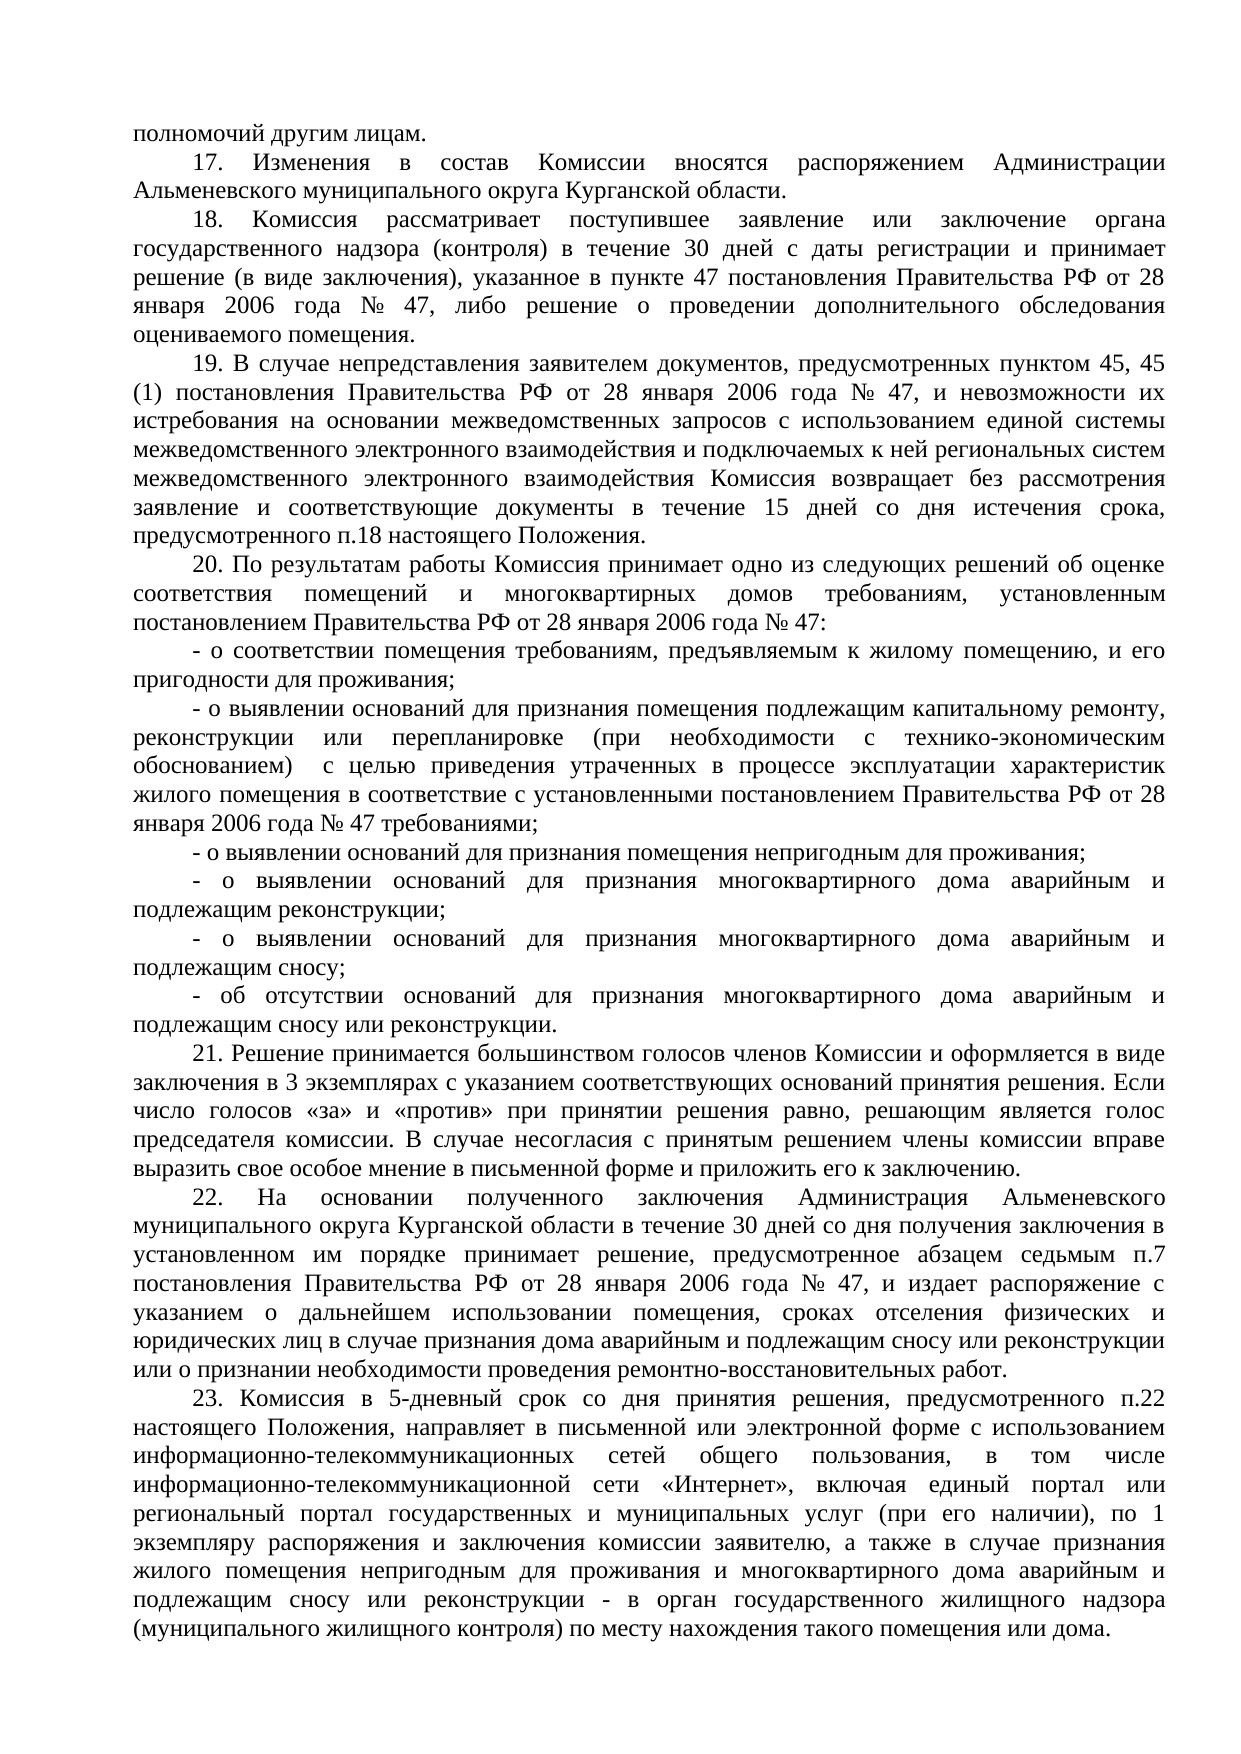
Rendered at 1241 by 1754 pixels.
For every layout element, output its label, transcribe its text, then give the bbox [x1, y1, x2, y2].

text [133, 118, 1166, 147]
text 17. Изменения в состав Комиссии вносятся распоряжением Администрации Альменевского муниципального округа Курганской области. [133, 147, 1166, 204]
text - о выявлении оснований для признания многоквартирного дома аварийным и подлежащим сносу; [133, 923, 1166, 981]
text 18. Комиссия рассматривает поступившее заявление или заключение органа государственного надзора (контроля) в течение 30 дней с даты регистрации и принимает решение (в виде заключения), указанное в пункте 47 постановления Правительства РФ от 28 января 2006 года № 47, либо решение о проведении дополнительного обследования оцениваемого помещения. [133, 204, 1166, 348]
text - об отсутствии оснований для признания многоквартирного дома аварийным и подлежащим сносу или реконструкции. [133, 981, 1166, 1038]
text 23. Комиссия в 5-дневный срок со дня принятия решения, предусмотренного п.22 настоящего Положения, направляет в письменной или электронной форме с использованием информационно-телекоммуникационных сетей общего пользования, в том числе информационно-телекоммуникационной сети «Интернет», включая единый портал или региональный портал государственных и муниципальных услуг (при его наличии), по 1 экземпляру распоряжения и заключения комиссии заявителю, а также в случае признания жилого помещения непригодным для проживания и многоквартирного дома аварийным и подлежащим сносу или реконструкции - в орган государственного жилищного надзора (муниципального жилищного контроля) по месту нахождения такого помещения или дома. [133, 1383, 1166, 1642]
text - о выявлении оснований для признания многоквартирного дома аварийным и подлежащим реконструкции; [133, 866, 1166, 923]
text - о соответствии помещения требованиям, предъявляемым к жилому помещению, и его пригодности для проживания; [133, 636, 1166, 693]
text - о выявлении оснований для признания помещения непригодным для проживания; [133, 837, 1166, 866]
text 21. Решение принимается большинством голосов членов Комиссии и оформляется в виде заключения в 3 экземплярах с указанием соответствующих оснований принятия решения. Если число голосов «за» и «против» при принятии решения равно, решающим является голос председателя комиссии. В случае несогласия с принятым решением члены комиссии вправе выразить свое особое мнение в письменной форме и приложить его к заключению. [133, 1038, 1166, 1182]
text 22. На основании полученного заключения Администрация Альменевского муниципального округа Курганской области в течение 30 дней со дня получения заключения в установленном им порядке принимает решение, предусмотренное абзацем седьмым п.7 постановления Правительства РФ от 28 января 2006 года № 47, и издает распоряжение с указанием о дальнейшем использовании помещения, сроках отселения физических и юридических лиц в случае признания дома аварийным и подлежащим сносу или реконструкции или о признании необходимости проведения ремонтно-восстановительных работ. [133, 1182, 1166, 1383]
text - о выявлении оснований для признания помещения подлежащим капитальному ремонту, реконструкции или перепланировке (при необходимости с технико-экономическим обоснованием) с целью приведения утраченных в процессе эксплуатации характеристик жилого помещения в соответствие с установленными постановлением Правительства РФ от 28 января 2006 года № 47 требованиями; [133, 693, 1166, 837]
text 19. В случае непредставления заявителем документов, предусмотренных пунктом 45, 45 (1) постановления Правительства РФ от 28 января 2006 года № 47, и невозможности их истребования на основании межведомственных запросов с использованием единой системы межведомственного электронного взаимодействия и подключаемых к ней региональных систем межведомственного электронного взаимодействия Комиссия возвращает без рассмотрения заявление и соответствующие документы в течение 15 дней со дня истечения срока, предусмотренного п.18 настоящего Положения. [133, 348, 1166, 549]
text 20. По результатам работы Комиссия принимает одно из следующих решений об оценке соответствия помещений и многоквартирных домов требованиям, установленным постановлением Правительства РФ от 28 января 2006 года № 47: [133, 549, 1166, 636]
